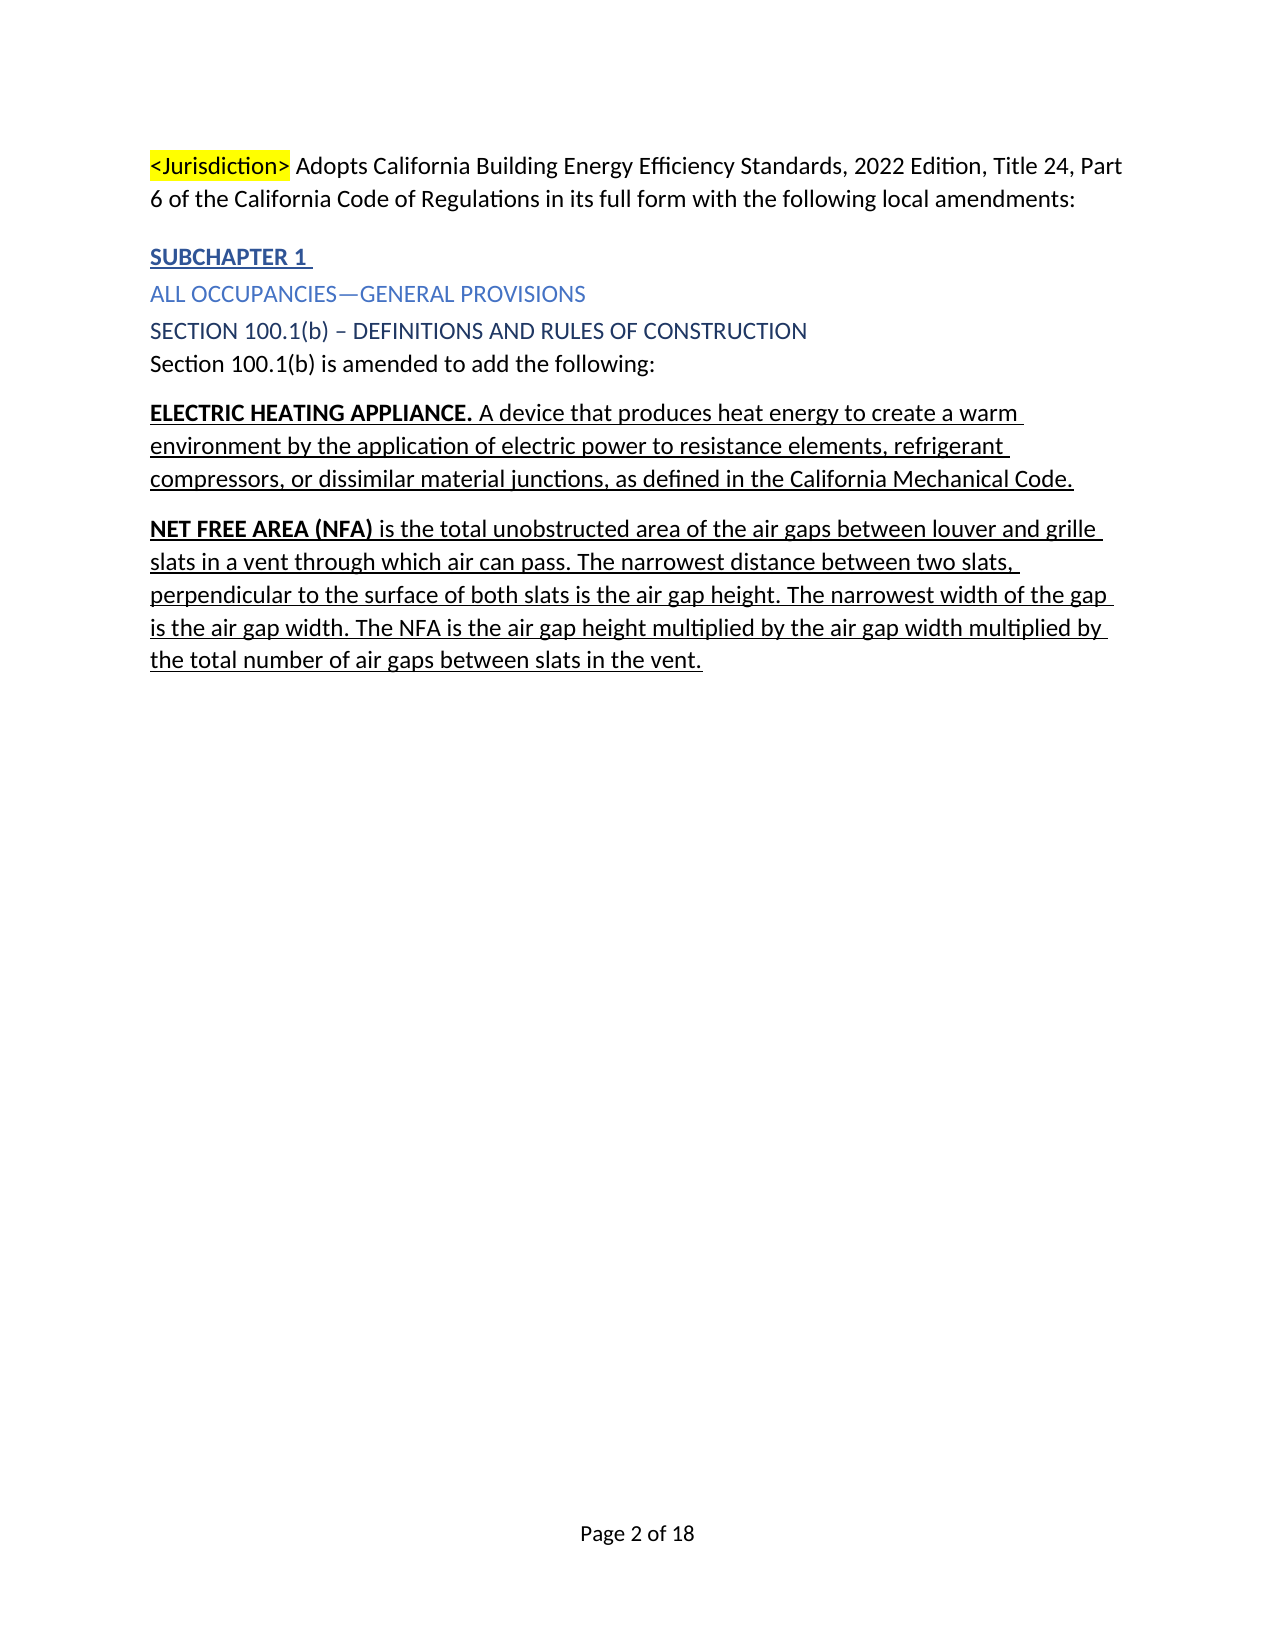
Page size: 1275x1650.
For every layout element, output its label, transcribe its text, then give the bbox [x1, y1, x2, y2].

subtitle SECTION 100.1(b) – DEFINITIONS AND RULES OF CONSTRUCTION [150, 315, 1125, 346]
text Section 100.1(b) is amended to add the following: [150, 348, 1125, 378]
text NET FREE AREA (NFA) is the total unobstructed area of the air gaps between louver and grille slats in a vent through which air can pass. The narrowest distance between two slats, perpendicular to the surface of both slats is the air gap height. The narrowest width of the gap is the air gap width. The NFA is the air gap height multiplied by the air gap width multiplied by the total number of air gaps between slats in the vent. [150, 513, 1125, 675]
text ELECTRIC HEATING APPLIANCE. A device that produces heat energy to create a warm environment by the application of electric power to resistance elements, refrigerant compressors, or dissimilar material junctions, as defined in the California Mechanical Code. [150, 397, 1125, 494]
subtitle ALL OCCUPANCIES—GENERAL PROVISIONS [150, 278, 1125, 308]
subtitle SUBCHAPTER 1 [150, 241, 1125, 271]
text <Jurisdiction> Adopts California Building Energy Efficiency Standards, 2022 Edition, Title 24, Part 6 of the California Code of Regulations in its full form with the following local amendments: [150, 150, 1125, 213]
